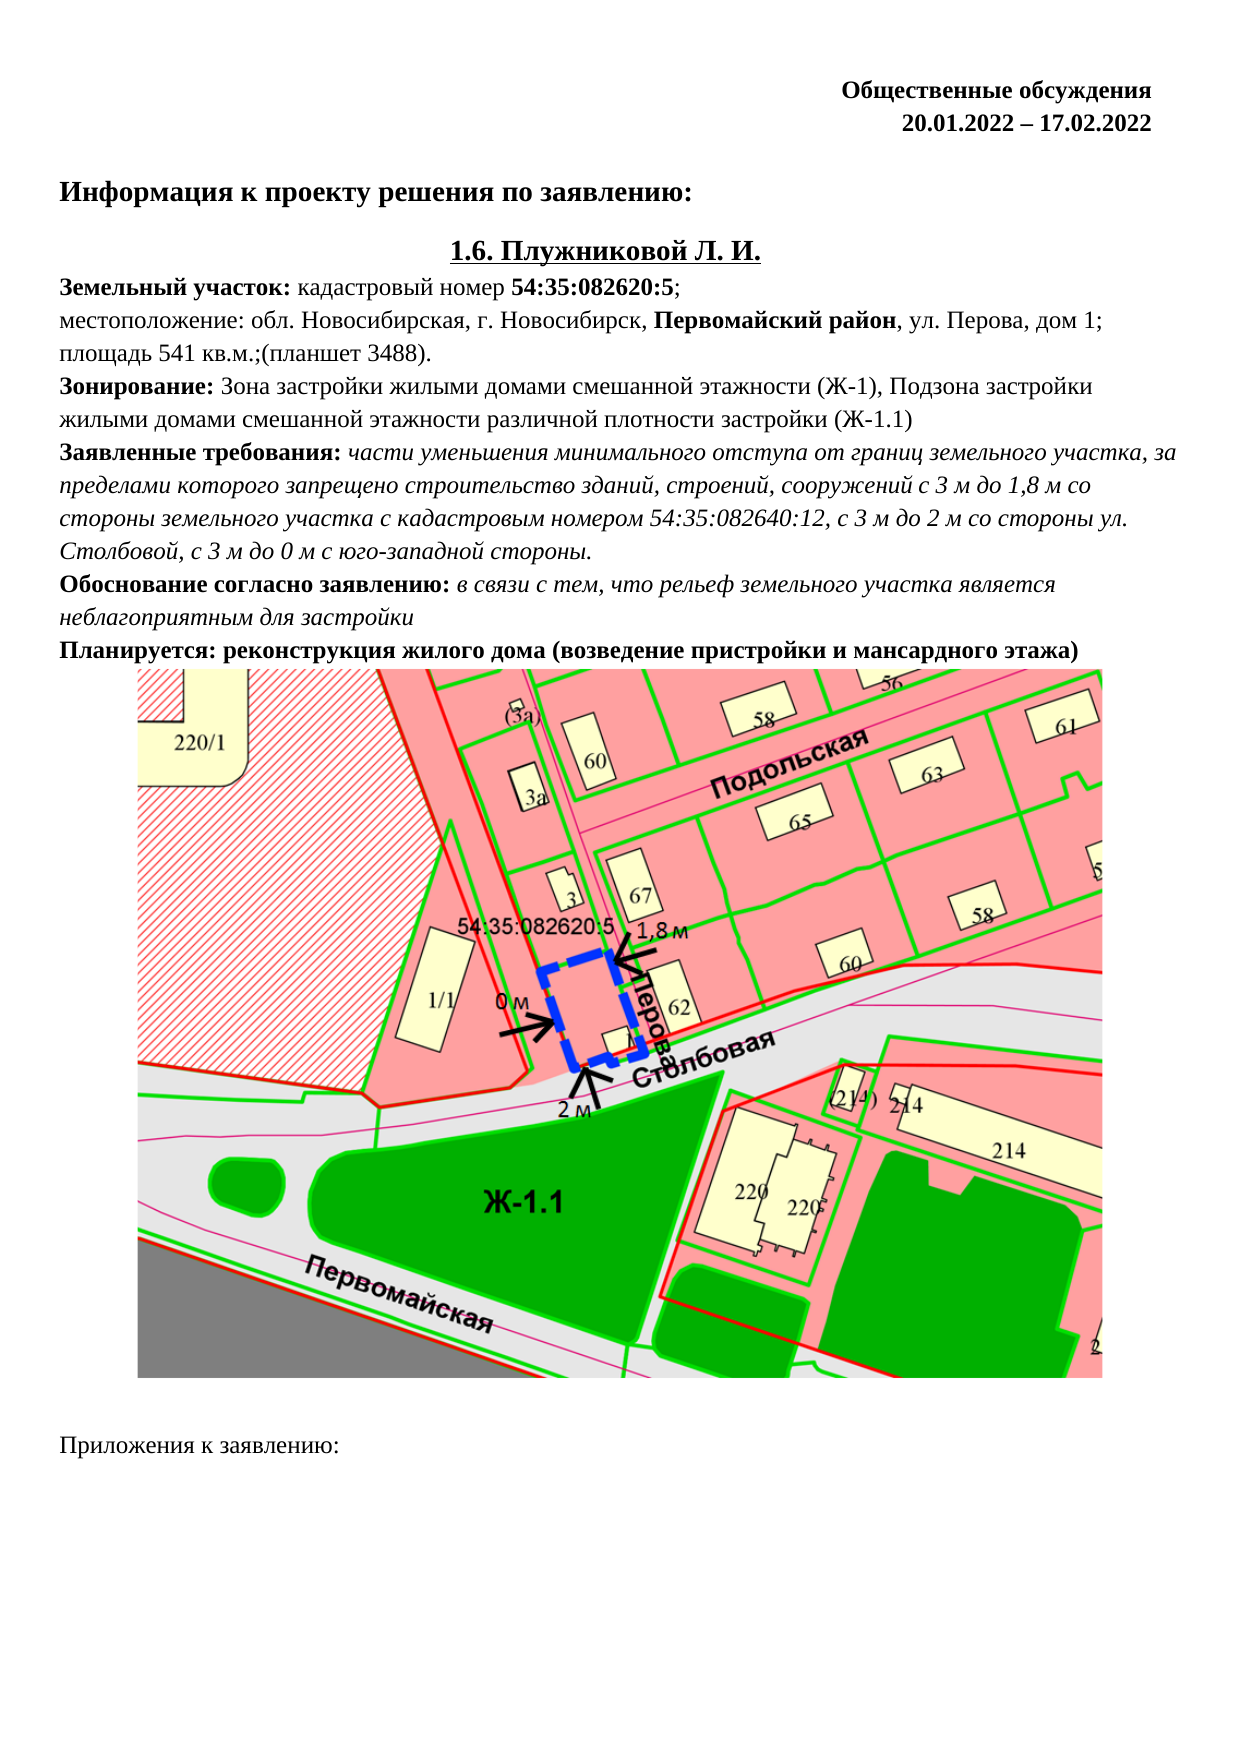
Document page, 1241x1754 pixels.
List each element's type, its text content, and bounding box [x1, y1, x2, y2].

text Земельный участок: кадастровый номер 54:35:082620:5; [59, 272, 1181, 301]
text Заявленные требования: части уменьшения минимального отступа от границ земельного участка, за пределами которого запрещено строительство зданий, строений, сооружений с 3 м до 1,8 м со стороны земельного участка с кадастровым номером 54:35:082640:12, с 3 м до 2 м со стороны ул. Столбовой, с 3 м до 0 м с юго-западной стороны. [59, 437, 1181, 565]
text местоположение: обл. Новосибирская, г. Новосибирск, Первомайский район, ул. Перова, дом 1; [59, 305, 1181, 334]
text Планируется: реконструкция жилого дома (возведение пристройки и мансардного этажа) [59, 636, 1181, 664]
text Обоснование согласно заявлению: в связи с тем, что рельеф земельного участка является неблагоприятным для застройки [59, 569, 1181, 631]
text Приложения к заявлению: [59, 1431, 1181, 1459]
picture [137, 668, 1103, 1382]
text Зонирование: Зона застройки жилыми домами смешанной этажности (Ж-1), Подзона застройки жилыми домами смешанной этажности различной плотности застройки (Ж-1.1) [59, 371, 1181, 433]
text 1.6. Плужниковой Л. И. [59, 233, 1152, 267]
text Информация к проекту решения по заявлению: [59, 174, 1152, 208]
text площадь 541 кв.м.;(планшет 3488). [59, 338, 1181, 367]
